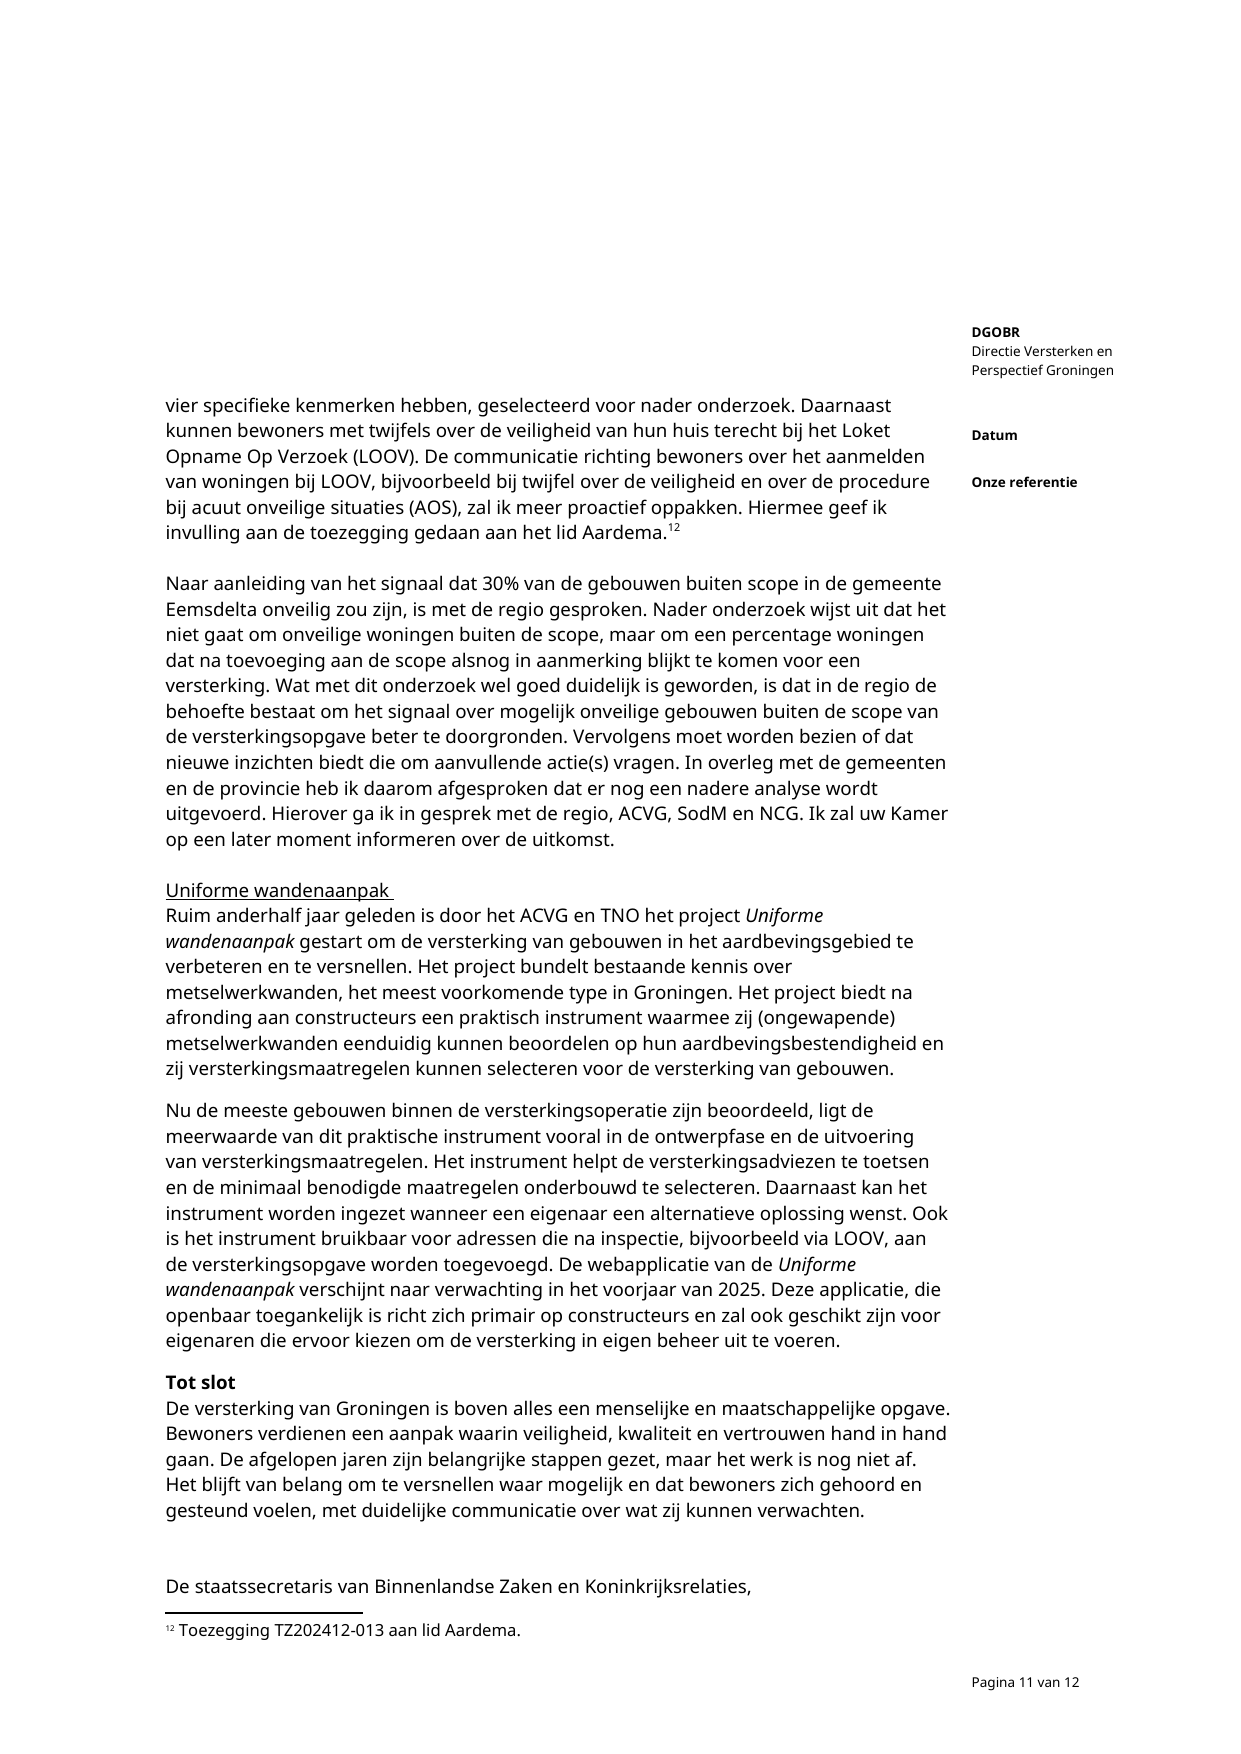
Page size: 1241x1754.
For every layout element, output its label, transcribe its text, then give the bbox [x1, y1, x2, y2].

text Tot slot [165, 1370, 951, 1395]
text Nu de meeste gebouwen binnen de versterkingsoperatie zijn beoordeeld, ligt de meerwaarde van dit praktische instrument vooral in de ontwerpfase en de uitvoering van versterkingsmaatregelen. Het instrument helpt de versterkingsadviezen te toetsen en de minimaal benodigde maatregelen onderbouwd te selecteren. Daarnaast kan het instrument worden ingezet wanneer een eigenaar een alternatieve oplossing wenst. Ook is het instrument bruikbaar voor adressen die na inspectie, bijvoorbeeld via LOOV, aan de versterkingsopgave worden toegevoegd. De webapplicatie van de Uniforme wandenaanpak verschijnt naar verwachting in het voorjaar van 2025. Deze applicatie, die openbaar toegankelijk is richt zich primair op constructeurs en zal ook geschikt zijn voor eigenaren die ervoor kiezen om de versterking in eigen beheer uit te voeren. [165, 1098, 951, 1353]
text Uniforme wandenaanpak [165, 877, 951, 902]
text Ruim anderhalf jaar geleden is door het ACVG en TNO het project Uniforme wandenaanpak gestart om de versterking van gebouwen in het aardbevingsgebied te verbeteren en te versnellen. Het project bundelt bestaande kennis over metselwerkwanden, het meest voorkomende type in Groningen. Het project biedt na afronding aan constructeurs een praktisch instrument waarmee zij (ongewapende) metselwerkwanden eenduidig kunnen beoordelen op hun aardbevingsbestendigheid en zij versterkingsmaatregelen kunnen selecteren voor de versterking van gebouwen. [165, 902, 951, 1081]
text De staatssecretaris van Binnenlandse Zaken en Koninkrijksrelaties, [165, 1574, 951, 1599]
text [165, 392, 951, 545]
text De versterking van Groningen is boven alles een menselijke en maatschappelijke opgave. Bewoners verdienen een aanpak waarin veiligheid, kwaliteit en vertrouwen hand in hand gaan. De afgelopen jaren zijn belangrijke stappen gezet, maar het werk is nog niet af. Het blijft van belang om te versnellen waar mogelijk en dat bewoners zich gehoord en gesteund voelen, met duidelijke communicatie over wat zij kunnen verwachten. [165, 1395, 951, 1523]
text Naar aanleiding van het signaal dat 30% van de gebouwen buiten scope in de gemeente Eemsdelta onveilig zou zijn, is met de regio gesproken. Nader onderzoek wijst uit dat het niet gaat om onveilige woningen buiten de scope, maar om een percentage woningen dat na toevoeging aan de scope alsnog in aanmerking blijkt te komen voor een versterking. Wat met dit onderzoek wel goed duidelijk is geworden, is dat in de regio de behoefte bestaat om het signaal over mogelijk onveilige gebouwen buiten de scope van de versterkingsopgave beter te doorgronden. Vervolgens moet worden bezien of dat nieuwe inzichten biedt die om aanvullende actie(s) vragen. In overleg met de gemeenten en de provincie heb ik daarom afgesproken dat er nog een nadere analyse wordt uitgevoerd. Hierover ga ik in gesprek met de regio, ACVG, SodM en NCG. Ik zal uw Kamer op een later moment informeren over de uitkomst. [165, 571, 951, 851]
